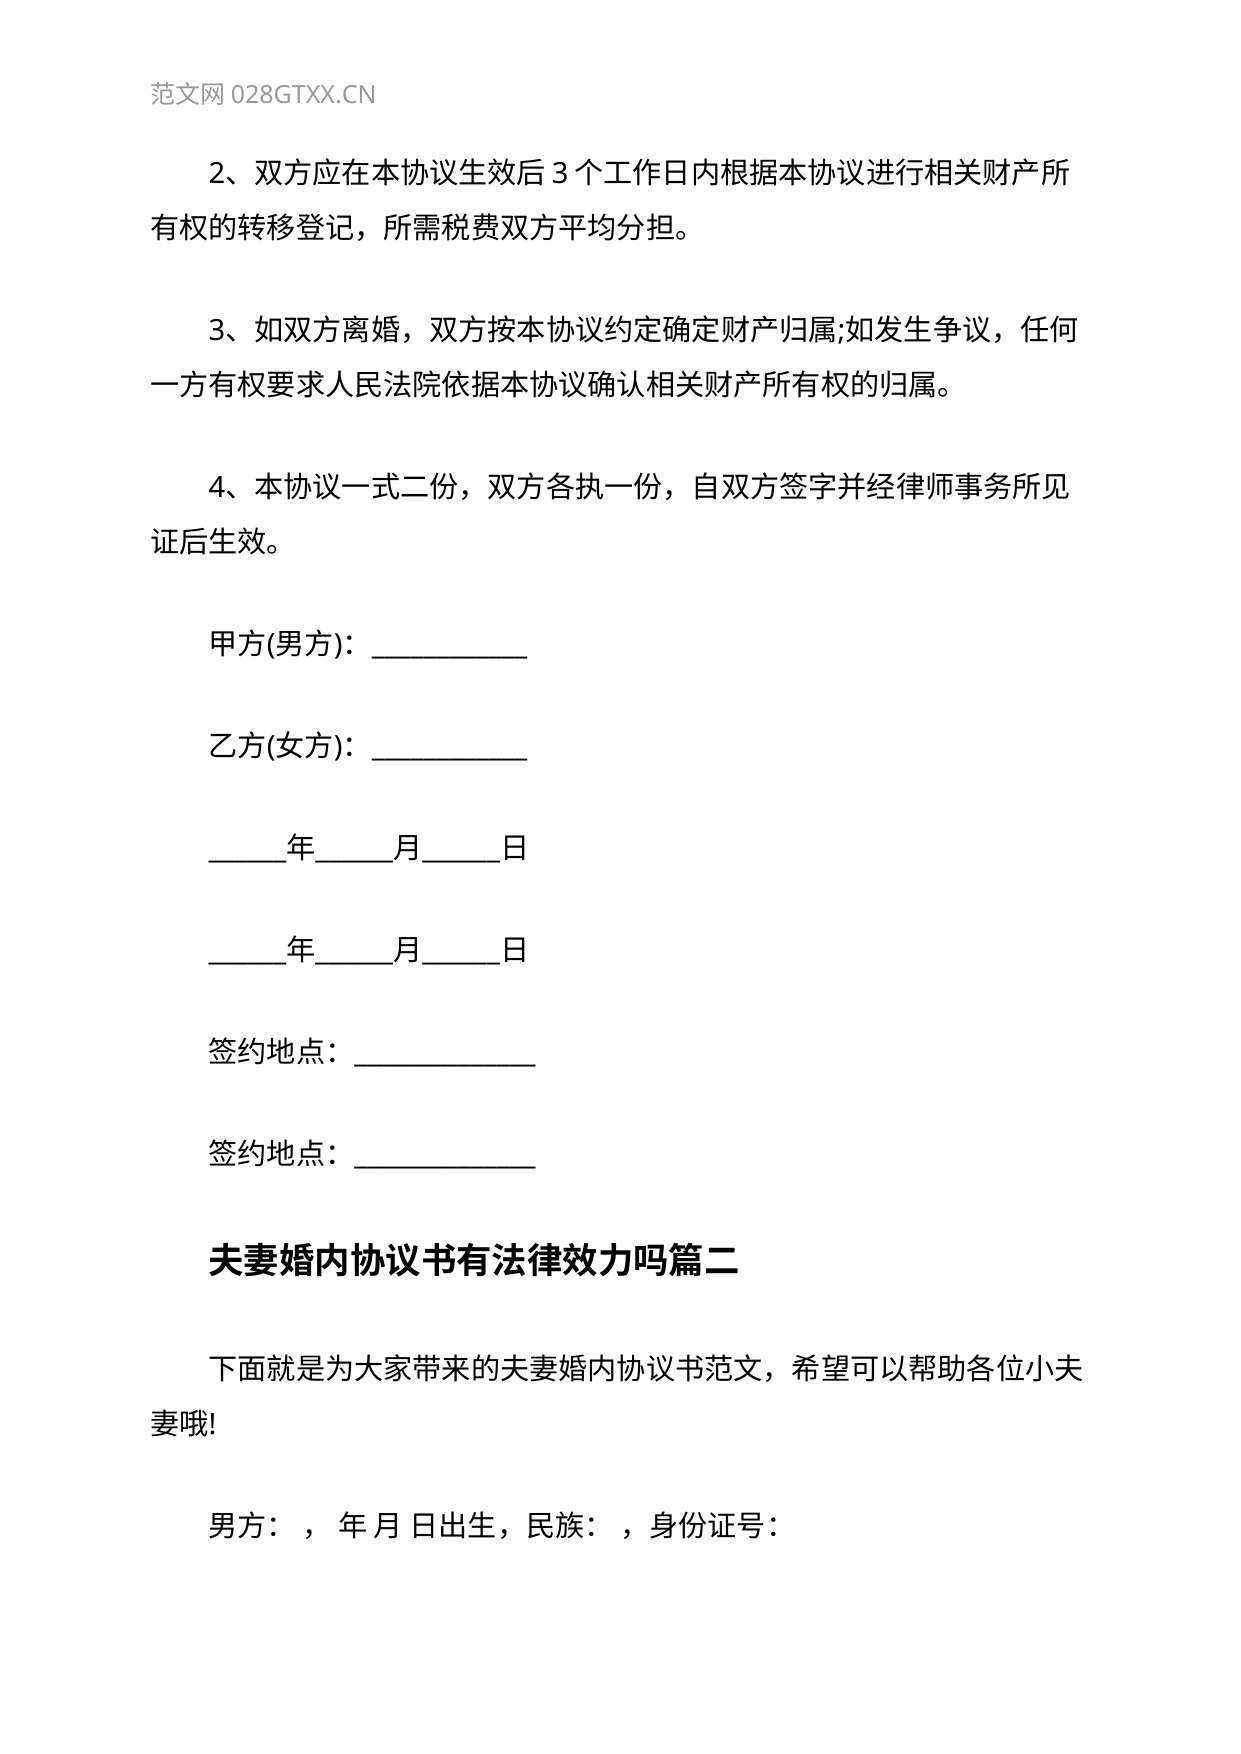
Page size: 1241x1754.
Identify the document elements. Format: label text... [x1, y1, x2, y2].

text 乙方(女方)：____________ [150, 722, 1090, 765]
text 甲方(男方)：____________ [150, 620, 1090, 663]
text 3、如双方离婚，双方按本协议约定确定财产归属;如发生争议，任何一方有权要求人民法院依据本协议确认相关财产所有权的归属。 [150, 307, 1090, 404]
text 签约地点：______________ [150, 1028, 1090, 1071]
text 4、本协议一式二份，双方各执一份，自双方签字并经律师事务所见证后生效。 [150, 463, 1090, 561]
text 签约地点：______________ [150, 1130, 1090, 1173]
text ______年______月______日 [150, 824, 1090, 867]
text ______年______月______日 [150, 926, 1090, 969]
text 2、双方应在本协议生效后3个工作日内根据本协议进行相关财产所有权的转移登记，所需税费双方平均分担。 [150, 150, 1090, 247]
text 夫妻婚内协议书有法律效力吗篇二 [150, 1232, 1090, 1283]
text 男方： ， 年 月 日出生，民族： ，身份证号： [150, 1502, 1090, 1545]
text 下面就是为大家带来的夫妻婚内协议书范文，希望可以帮助各位小夫妻哦! [150, 1346, 1090, 1443]
